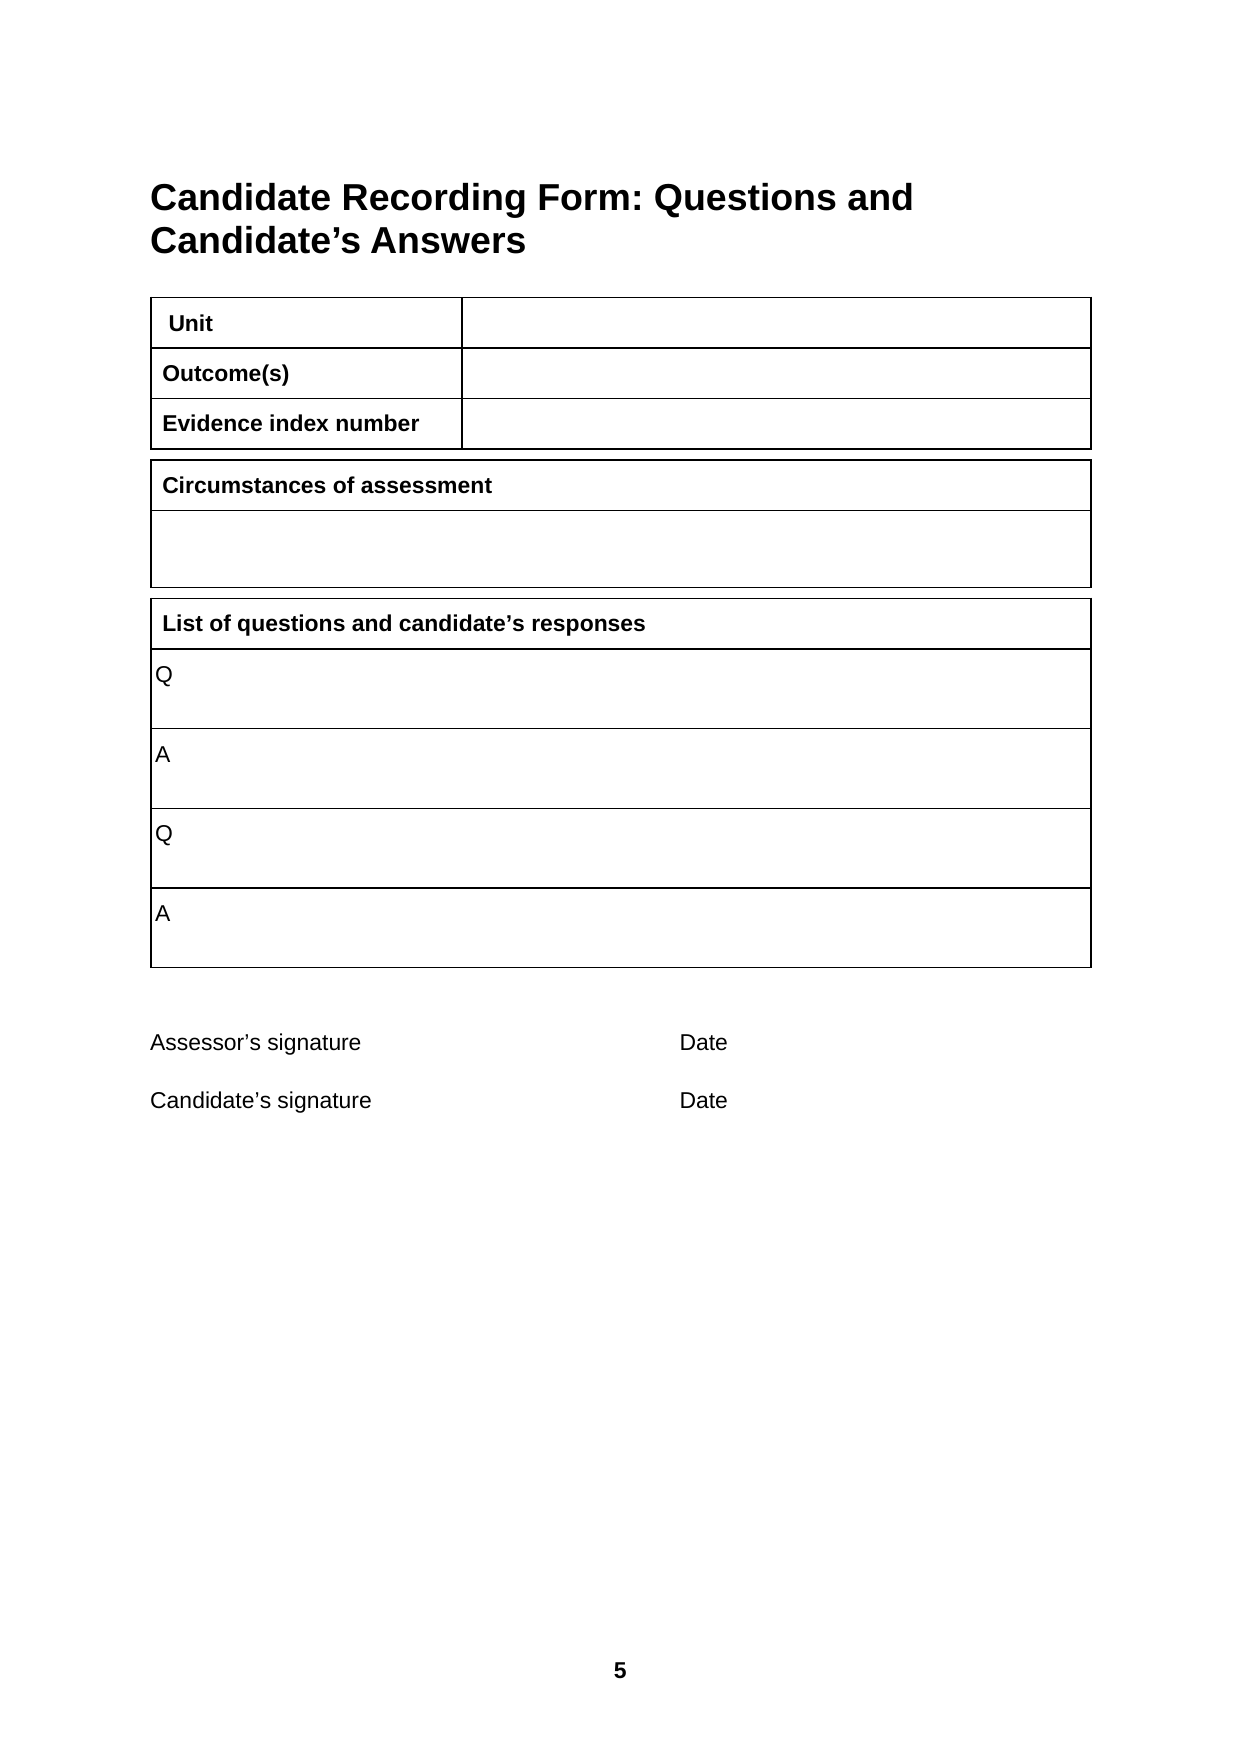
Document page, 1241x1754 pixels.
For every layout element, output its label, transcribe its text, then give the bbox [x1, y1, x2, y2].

table_header Circumstances of assessment [152, 461, 1090, 509]
table_header List of questions and candidate’s responses [152, 599, 1090, 648]
table_cell Q [152, 809, 1090, 887]
table_cell [463, 399, 1090, 448]
table_cell A [152, 889, 1090, 967]
table_cell [152, 511, 1090, 586]
table_header [463, 298, 1090, 347]
table_cell Outcome(s) [152, 349, 461, 397]
text Assessor’s signature Date [150, 1027, 1090, 1056]
table_cell Evidence index number [152, 399, 461, 448]
table_cell [463, 349, 1090, 397]
text Candidate’s signature Date [150, 1085, 1090, 1114]
table_header Unit [152, 298, 461, 347]
table_cell A [152, 729, 1090, 807]
subtitle Candidate Recording Form: Questions and Candidate’s Answers [150, 175, 1090, 261]
table_cell Q [152, 650, 1090, 728]
